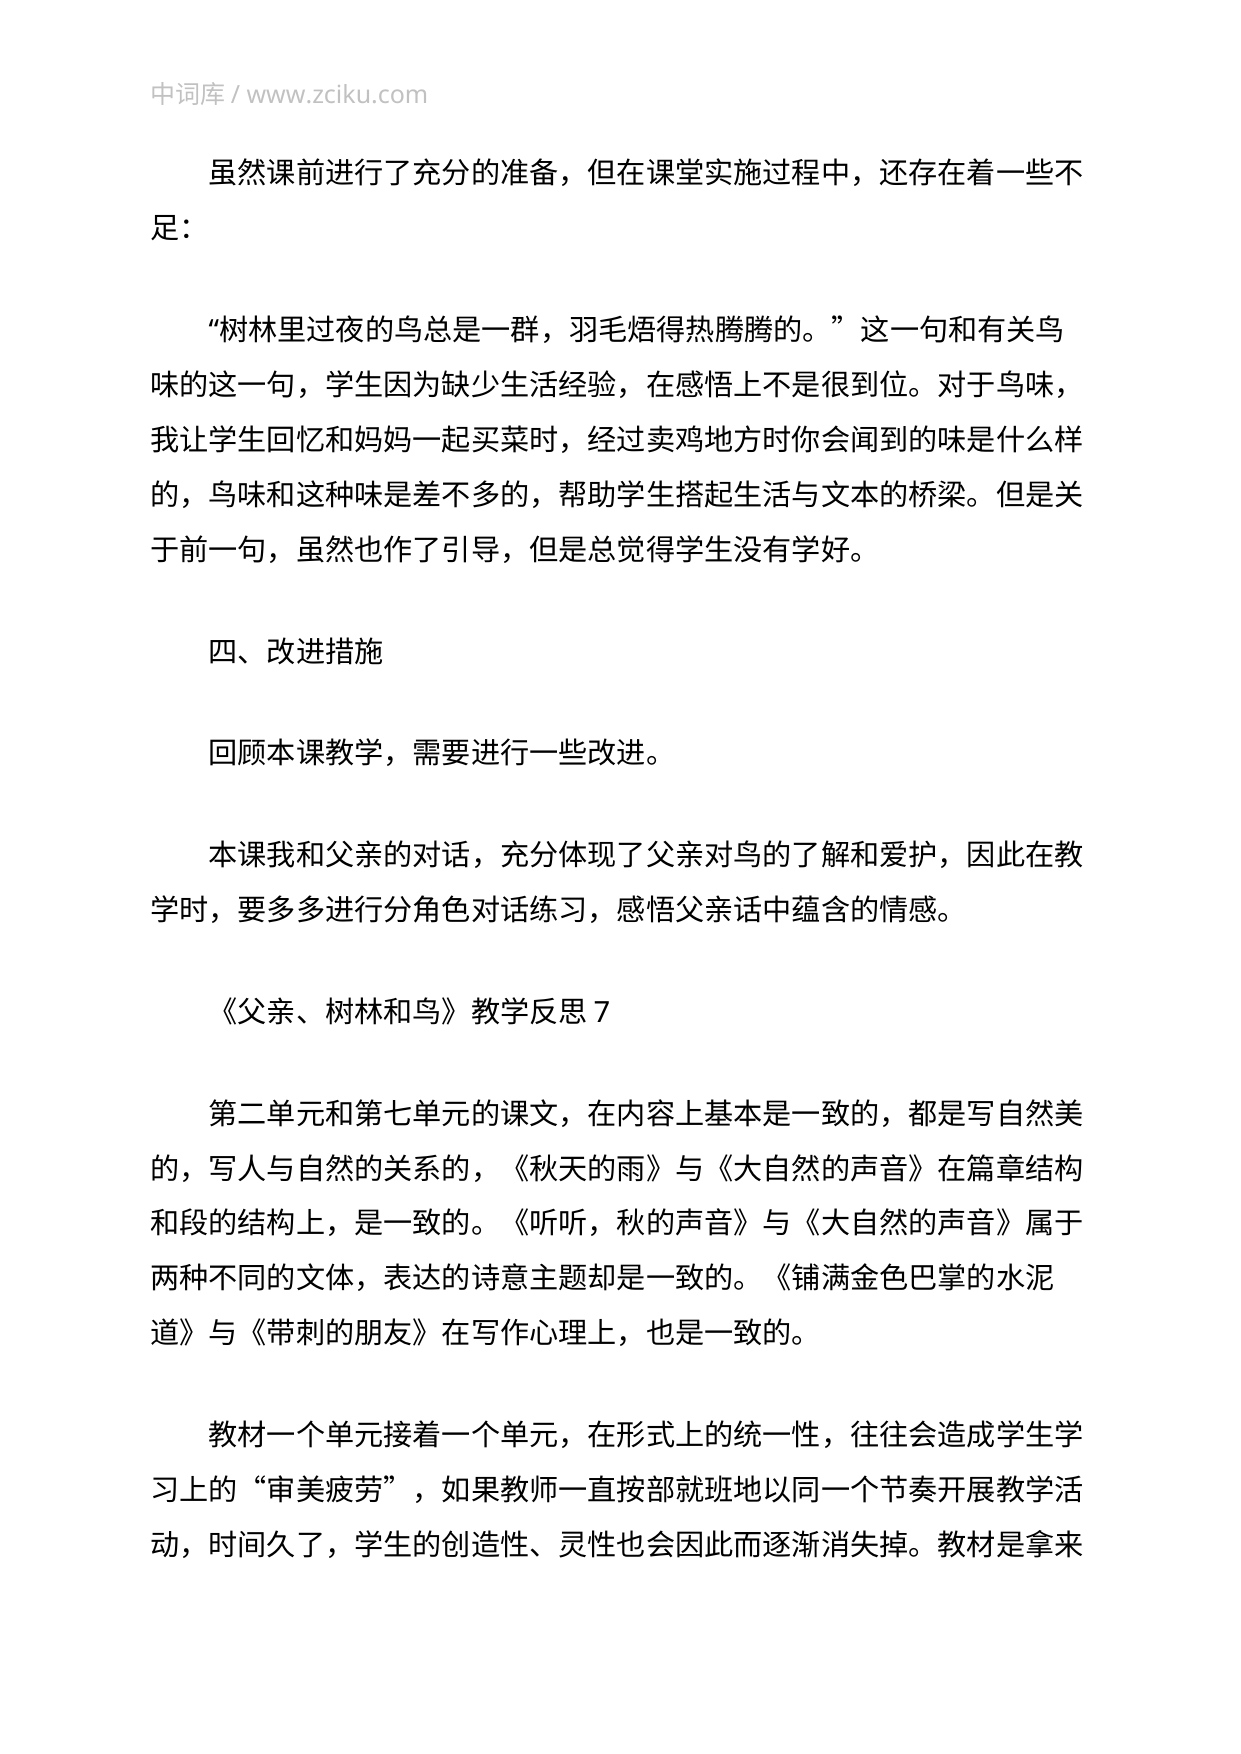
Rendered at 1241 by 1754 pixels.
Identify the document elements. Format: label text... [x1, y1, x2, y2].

text 第二单元和第七单元的课文，在内容上基本是一致的，都是写自然美的，写人与自然的关系的，《秋天的雨》与《大自然的声音》在篇章结构和段的结构上，是一致的。《听听，秋的声音》与《大自然的声音》属于两种不同的文体，表达的诗意主题却是一致的。《铺满金色巴掌的水泥道》与《带刺的朋友》在写作心理上，也是一致的。 [150, 1090, 1090, 1352]
text 回顾本课教学，需要进行一些改进。 [150, 730, 1090, 772]
text 《父亲、树林和鸟》教学反思7 [150, 988, 1090, 1031]
text “树林里过夜的鸟总是一群，羽毛焐得热腾腾的。”这一句和有关鸟味的这一句，学生因为缺少生活经验，在感悟上不是很到位。对于鸟味，我让学生回忆和妈妈一起买菜时，经过卖鸡地方时你会闻到的味是什么样的，鸟味和这种味是差不多的，帮助学生搭起生活与文本的桥梁。但是关于前一句，虽然也作了引导，但是总觉得学生没有学好。 [150, 307, 1090, 569]
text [150, 1412, 1090, 1564]
text 虽然课前进行了充分的准备，但在课堂实施过程中，还存在着一些不足： [150, 150, 1090, 247]
text 四、改进措施 [150, 628, 1090, 670]
text 本课我和父亲的对话，充分体现了父亲对鸟的了解和爱护，因此在教学时，要多多进行分角色对话练习，感悟父亲话中蕴含的情感。 [150, 832, 1090, 929]
